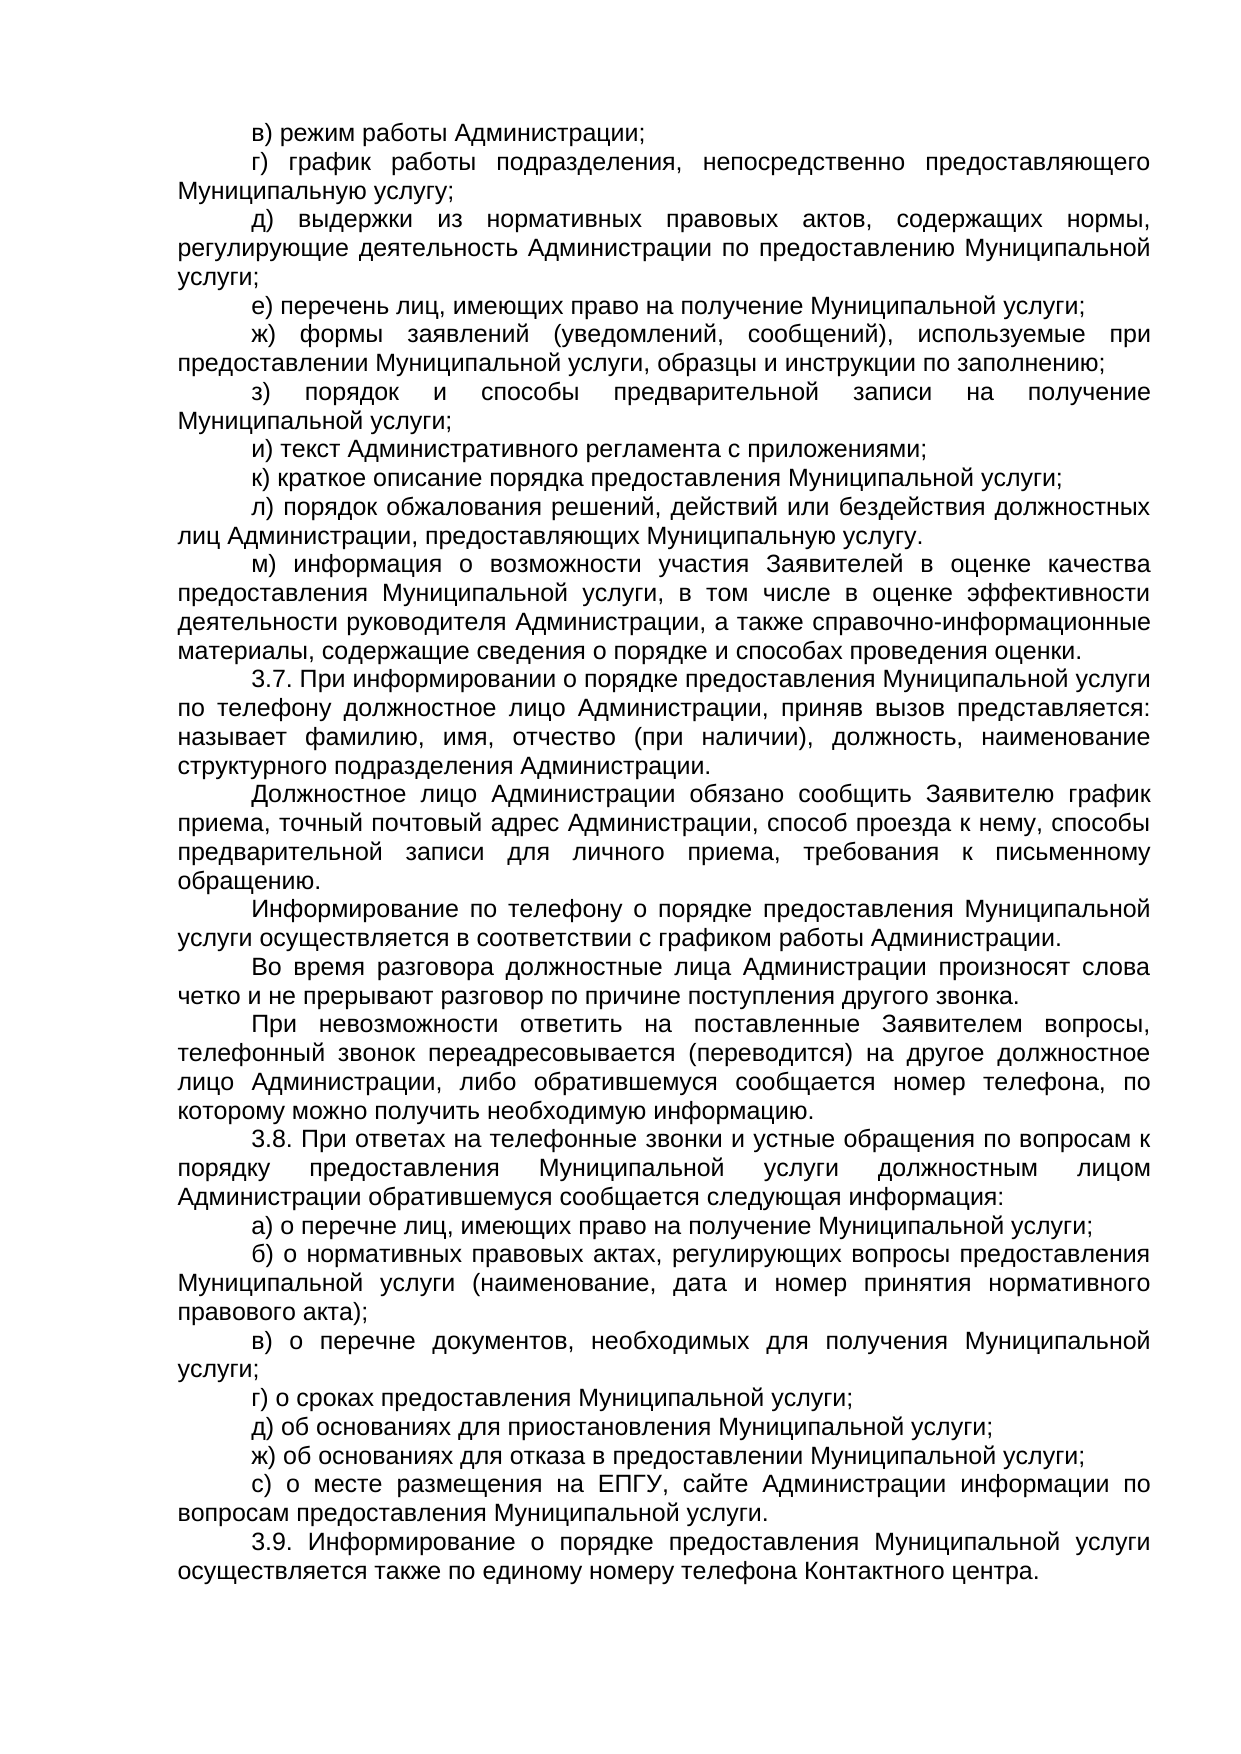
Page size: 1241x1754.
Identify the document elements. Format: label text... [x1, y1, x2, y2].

text Во время разговора должностные лица Администрации произносят слова четко и не прерывают разговор по причине поступления другого звонка. [177, 952, 1152, 1009]
text а) о перечне лиц, имеющих право на получение Муниципальной услуги; [177, 1211, 1152, 1239]
text д) об основаниях для приостановления Муниципальной услуги; [177, 1412, 1152, 1441]
text ж) об основаниях для отказа в предоставлении Муниципальной услуги; [177, 1441, 1152, 1469]
text ж) формы заявлений (уведомлений, сообщений), используемые при предоставлении Муниципальной услуги, образцы и инструкции по заполнению; [177, 319, 1152, 377]
text в) режим работы Администрации; [177, 118, 1152, 147]
text к) краткое описание порядка предоставления Муниципальной услуги; [177, 463, 1152, 492]
text г) о сроках предоставления Муниципальной услуги; [177, 1383, 1152, 1412]
text л) порядок обжалования решений, действий или бездействия должностных лиц Администрации, предоставляющих Муниципальную услугу. [177, 492, 1152, 549]
text м) информация о возможности участия Заявителей в оценке качества предоставления Муниципальной услуги, в том числе в оценке эффективности деятельности руководителя Администрации, а также справочно-информационные материалы, содержащие сведения о порядке и способах проведения оценки. [177, 549, 1152, 664]
text 3.8. При ответах на телефонные звонки и устные обращения по вопросам к порядку предоставления Муниципальной услуги должностным лицом Администрации обратившемуся сообщается следующая информация: [177, 1124, 1152, 1211]
text Должностное лицо Администрации обязано сообщить Заявителю график приема, точный почтовый адрес Администрации, способ проезда к нему, способы предварительной записи для личного приема, требования к письменному обращению. [177, 779, 1152, 894]
text г) график работы подразделения, непосредственно предоставляющего Муниципальную услугу; [177, 147, 1152, 204]
text 3.9. Информирование о порядке предоставления Муниципальной услуги осуществляется также по единому номеру телефона Контактного центра. [177, 1527, 1152, 1584]
text в) о перечне документов, необходимых для получения Муниципальной услуги; [177, 1326, 1152, 1383]
text д) выдержки из нормативных правовых актов, содержащих нормы, регулирующие деятельность Администрации по предоставлению Муниципальной услуги; [177, 204, 1152, 291]
text Информирование по телефону о порядке предоставления Муниципальной услуги осуществляется в соответствии с графиком работы Администрации. [177, 894, 1152, 952]
text с) о месте размещения на ЕПГУ, сайте Администрации информации по вопросам предоставления Муниципальной услуги. [177, 1469, 1152, 1527]
text з) порядок и способы предварительной записи на получение Муниципальной услуги; [177, 377, 1152, 434]
text и) текст Административного регламента с приложениями; [177, 434, 1152, 463]
text При невозможности ответить на поставленные Заявителем вопросы, телефонный звонок переадресовывается (переводится) на другое должностное лицо Администрации, либо обратившемуся сообщается номер телефона, по которому можно получить необходимую информацию. [177, 1009, 1152, 1124]
text б) о нормативных правовых актах, регулирующих вопросы предоставления Муниципальной услуги (наименование, дата и номер принятия нормативного правового акта); [177, 1239, 1152, 1326]
text 3.7. При информировании о порядке предоставления Муниципальной услуги по телефону должностное лицо Администрации, приняв вызов представляется: называет фамилию, имя, отчество (при наличии), должность, наименование структурного подразделения Администрации. [177, 664, 1152, 779]
text е) перечень лиц, имеющих право на получение Муниципальной услуги; [177, 291, 1152, 319]
